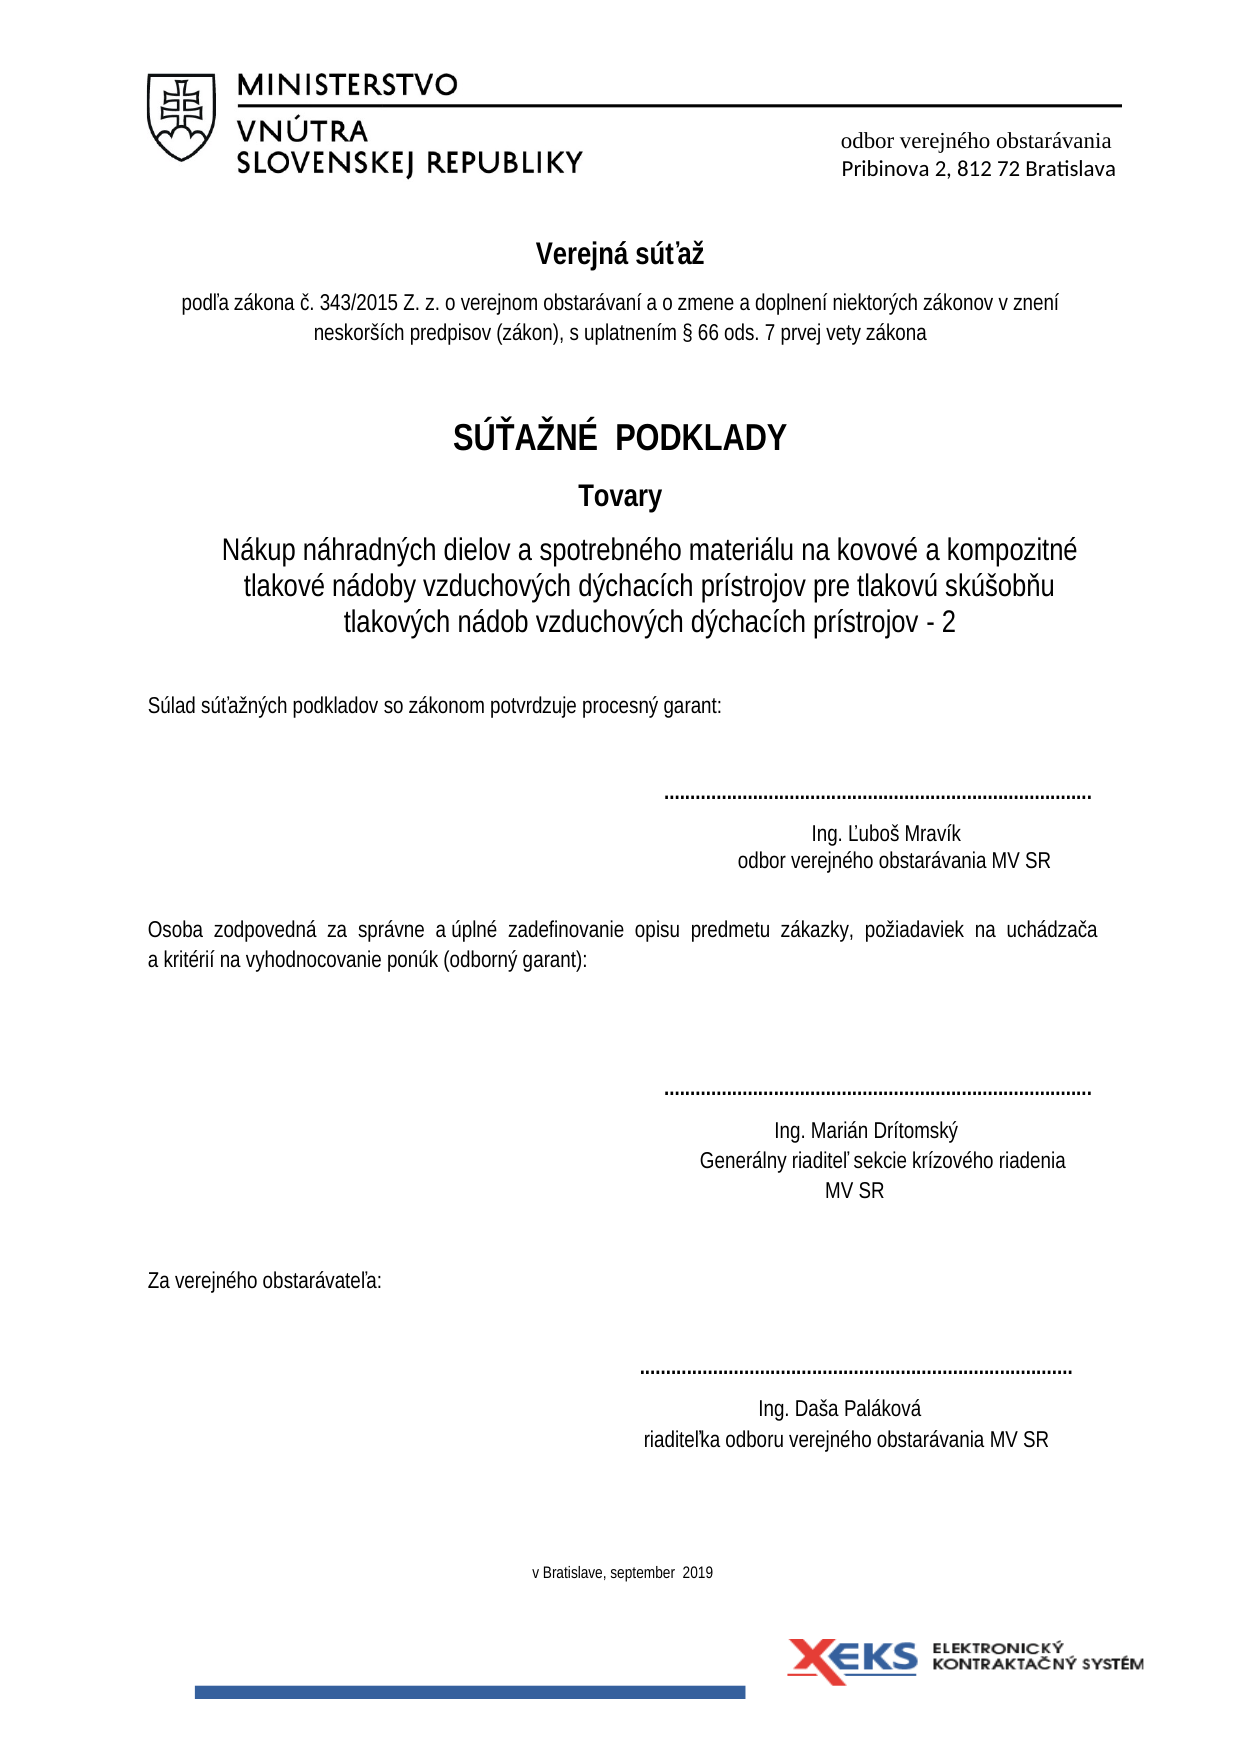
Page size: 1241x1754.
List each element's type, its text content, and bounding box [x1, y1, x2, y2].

text Ing. Daša Paláková [148, 1395, 1093, 1422]
text .................................................................................. [590, 778, 1093, 804]
text ................................................................................... [148, 1353, 1097, 1379]
text SÚŤAŽNÉ PODKLADY [148, 416, 1093, 458]
text Tovary [148, 477, 1093, 513]
text Ing. Ľuboš Mravík [738, 820, 1093, 847]
text Ing. Marián Drítomský [664, 1117, 1093, 1143]
text odbor verejného obstarávania MV SR [738, 847, 1093, 873]
text Za verejného obstarávateľa: [148, 1267, 1097, 1294]
text podľa zákona č. 343/2015 Z. z. o verejnom obstarávaní a o zmene a doplnení niektorých zákonov v znení neskorších predpisov (zákon), s uplatnením § 66 ods. 7 prvej vety zákona [148, 289, 1093, 346]
text Osoba zodpovedná za správne a úplné zadefinovanie opisu predmetu zákazky, požiadaviek na uchádzača a kritérií na vyhodnocovanie ponúk (odborný garant): [148, 916, 1097, 972]
text riaditeľka odboru verejného obstarávania MV SR [643, 1426, 1093, 1452]
text v Bratislave, september 2019 [148, 1563, 1097, 1582]
picture [146, 73, 1122, 182]
text Súlad súťažných podkladov so zákonom potvrdzuje procesný garant: [148, 692, 1093, 718]
picture [193, 1639, 1144, 1699]
text Nákup náhradných dielov a spotrebného materiálu na kovové a kompozitné tlakové nádoby vzduchových dýchacích prístrojov pre tlakovú skúšobňu tlakových nádob vzduchových dýchacích prístrojov - 2 [207, 531, 1093, 638]
text Verejná súťaž [148, 235, 1093, 271]
text .................................................................................. [590, 1074, 1097, 1100]
text Generálny riaditeľ sekcie krízového riadenia [668, 1147, 1093, 1173]
text MV SR [668, 1177, 1093, 1203]
